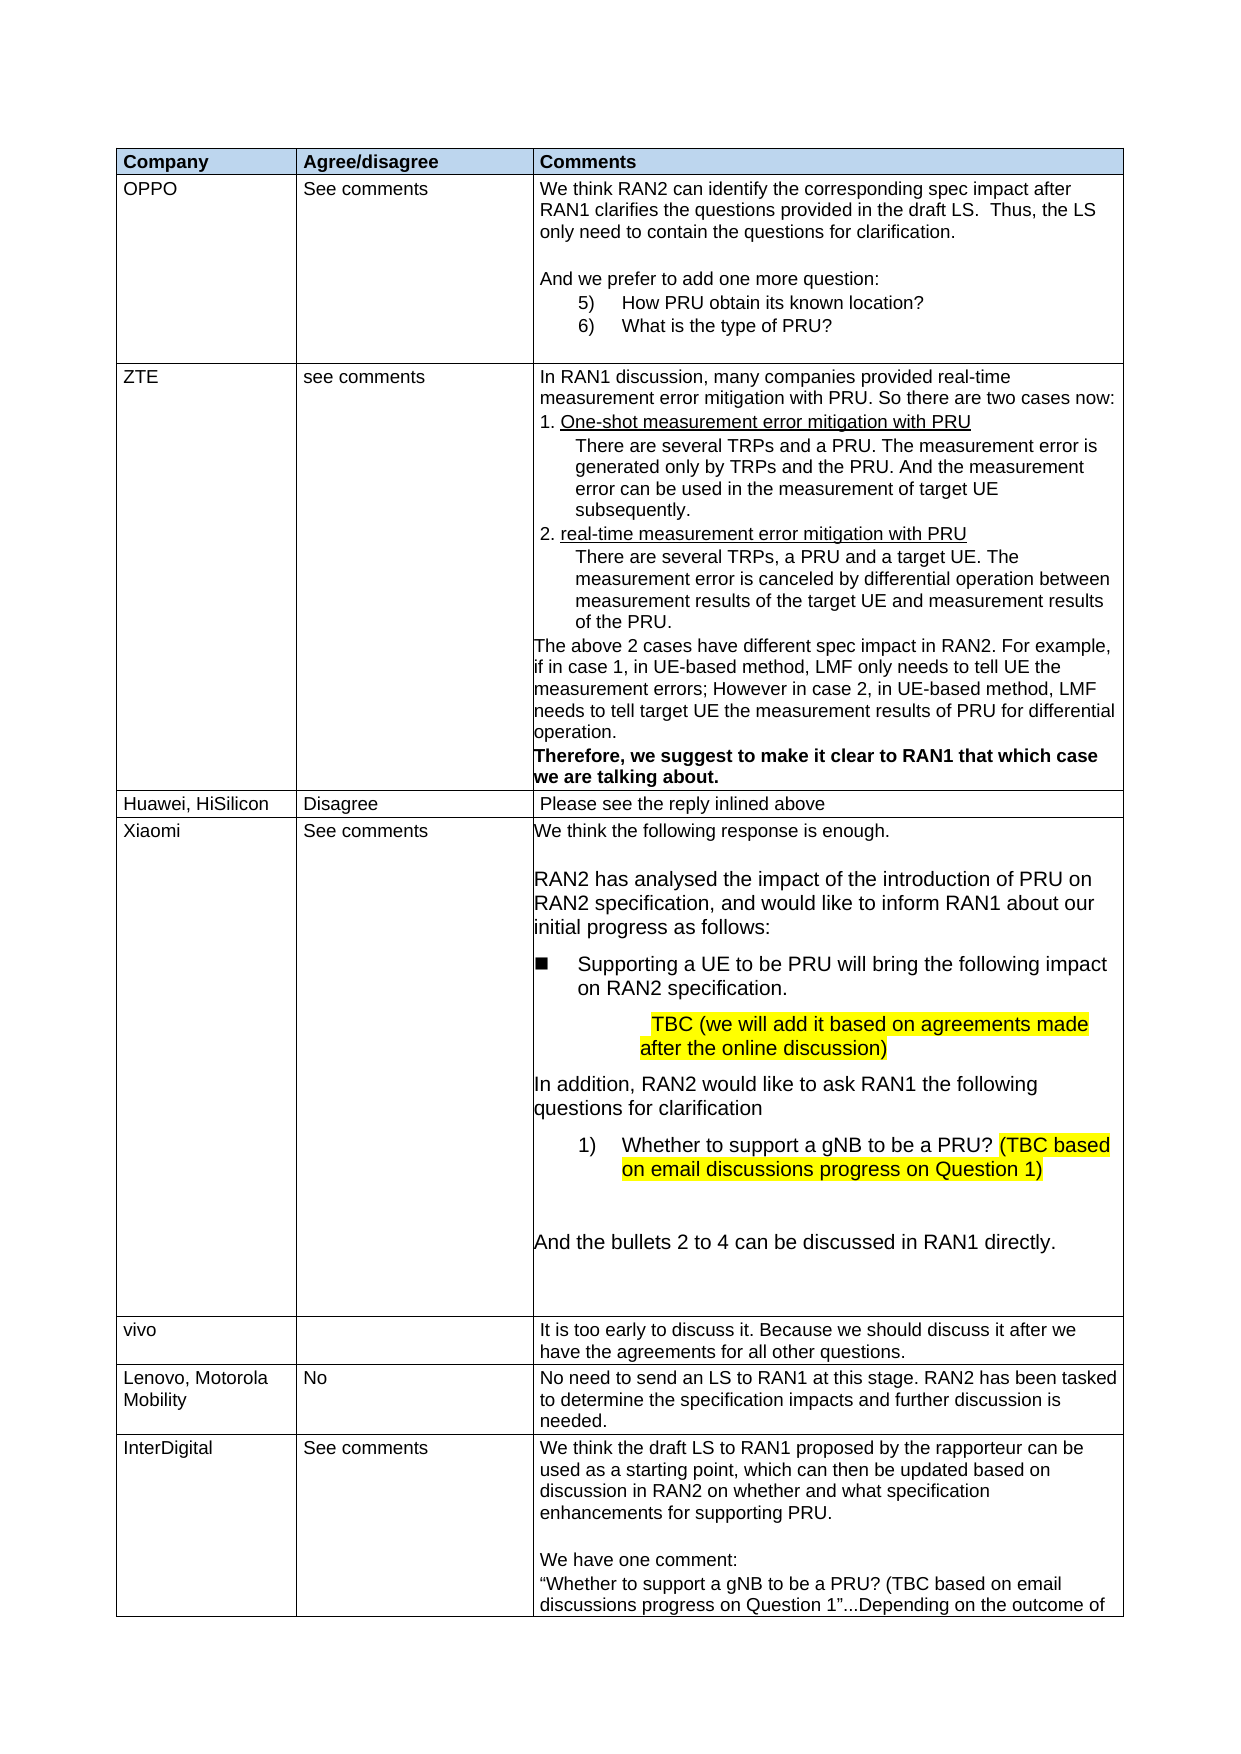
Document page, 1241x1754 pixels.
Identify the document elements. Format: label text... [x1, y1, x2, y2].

table_header Company [117, 149, 296, 174]
table_header Comments [534, 149, 1123, 174]
table_cell We think the following response is enough. RAN2 has analysed the impact of the introduction of PRU on RAN2 specification, and would like to inform RAN1 about our initial progress as follows: Supporting a UE to be PRU will bring the following impact on RAN2 specification. TBC (we will add it based on agreements made after the online discussion) In addition, RAN2 would like to ask RAN1 the following questions for clarification Whether to support a gNB to be a PRU? (TBC based on email discussions progress on Question 1) And the bullets 2 to 4 can be discussed in RAN1 directly. [534, 818, 1123, 1316]
table_cell It is too early to discuss it. Because we should discuss it after we have the agreements for all other questions. [534, 1317, 1123, 1364]
table_cell No [297, 1365, 533, 1434]
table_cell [534, 1435, 1123, 1616]
table_cell See comments [297, 1435, 533, 1616]
table_cell We think RAN2 can identify the corresponding spec impact after RAN1 clarifies the questions provided in the draft LS. Thus, the LS only need to contain the questions for clarification. And we prefer to add one more question: How PRU obtain its known location? What is the type of PRU? [534, 175, 1123, 362]
table_cell [297, 1317, 533, 1364]
table_cell See comments [297, 818, 533, 1316]
table_cell InterDigital [117, 1435, 296, 1616]
table_cell See comments [297, 175, 533, 362]
table_cell Huawei, HiSilicon [117, 791, 296, 817]
table_header Agree/disagree [297, 149, 533, 174]
table_cell OPPO [117, 175, 296, 362]
table_cell No need to send an LS to RAN1 at this stage. RAN2 has been tasked to determine the specification impacts and further discussion is needed. [534, 1365, 1123, 1434]
table_cell Disagree [297, 791, 533, 817]
table_cell ZTE [117, 364, 296, 790]
table_cell vivo [117, 1317, 296, 1364]
table_cell Please see the reply inlined above [534, 791, 1123, 817]
table_cell In RAN1 discussion, many companies provided real-time measurement error mitigation with PRU. So there are two cases now: One-shot measurement error mitigation with PRU There are several TRPs and a PRU. The measurement error is generated only by TRPs and the PRU. And the measurement error can be used in the measurement of target UE subsequently. real-time measurement error mitigation with PRU There are several TRPs, a PRU and a target UE. The measurement error is canceled by differential operation between measurement results of the target UE and measurement results of the PRU. The above 2 cases have different spec impact in RAN2. For example, if in case 1, in UE-based method, LMF only needs to tell UE the measurement errors; However in case 2, in UE-based method, LMF needs to tell target UE the measurement results of PRU for differential operation. Therefore, we suggest to make it clear to RAN1 that which case we are talking about. [534, 364, 1123, 790]
table_cell see comments [297, 364, 533, 790]
table_cell Xiaomi [117, 818, 296, 1316]
table_cell Lenovo, Motorola Mobility [117, 1365, 296, 1434]
